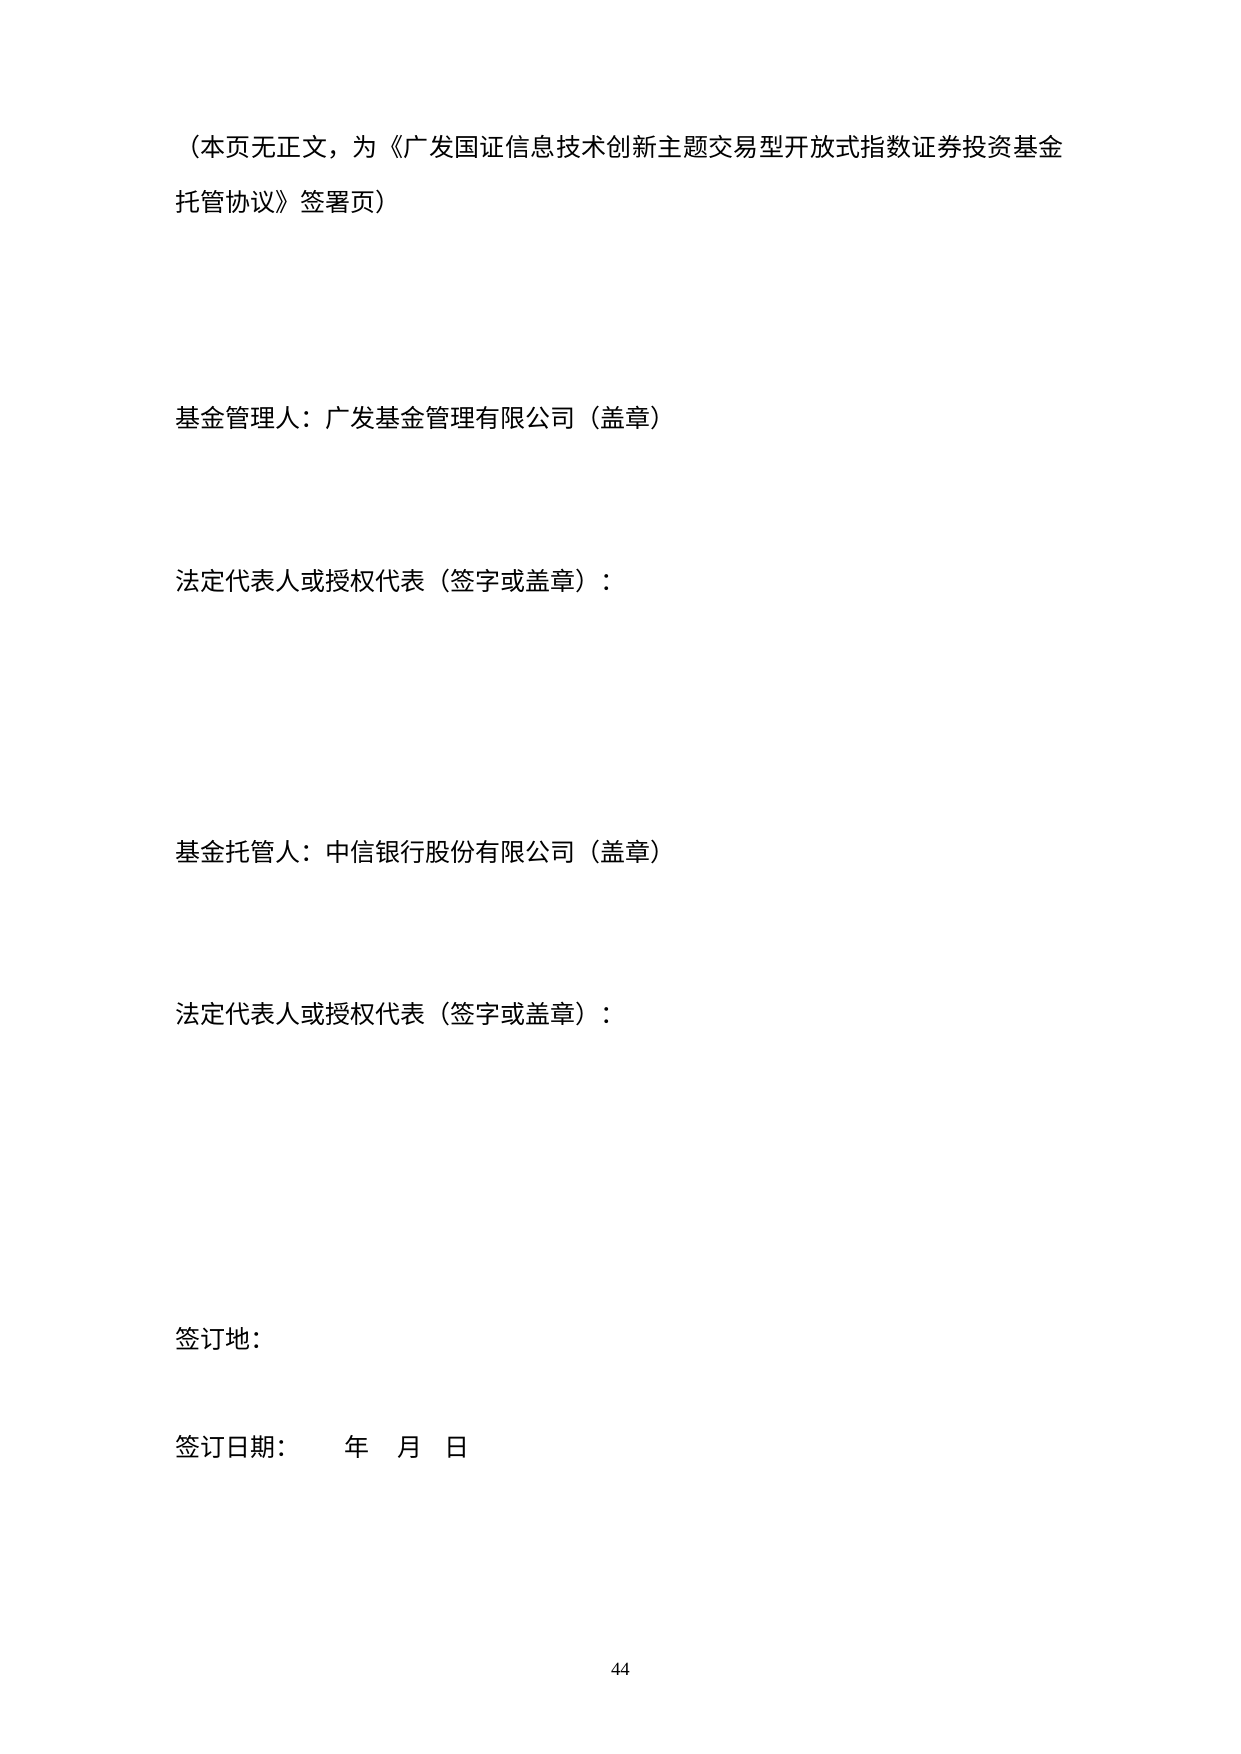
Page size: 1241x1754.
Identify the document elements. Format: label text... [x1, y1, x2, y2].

text 法定代表人或授权代表（签字或盖章）： [175, 980, 1065, 1034]
text 签订地： [175, 1305, 1065, 1359]
text 法定代表人或授权代表（签字或盖章）： [175, 547, 1065, 601]
text 基金管理人：广发基金管理有限公司（盖章） [175, 384, 1065, 438]
text 签订日期： 年 月 日 [175, 1413, 1065, 1468]
text 基金托管人：中信银行股份有限公司（盖章） [175, 818, 1065, 872]
text （本页无正文，为《广发国证信息技术创新主题交易型开放式指数证券投资基金托管协议》签署页） [175, 113, 1065, 222]
